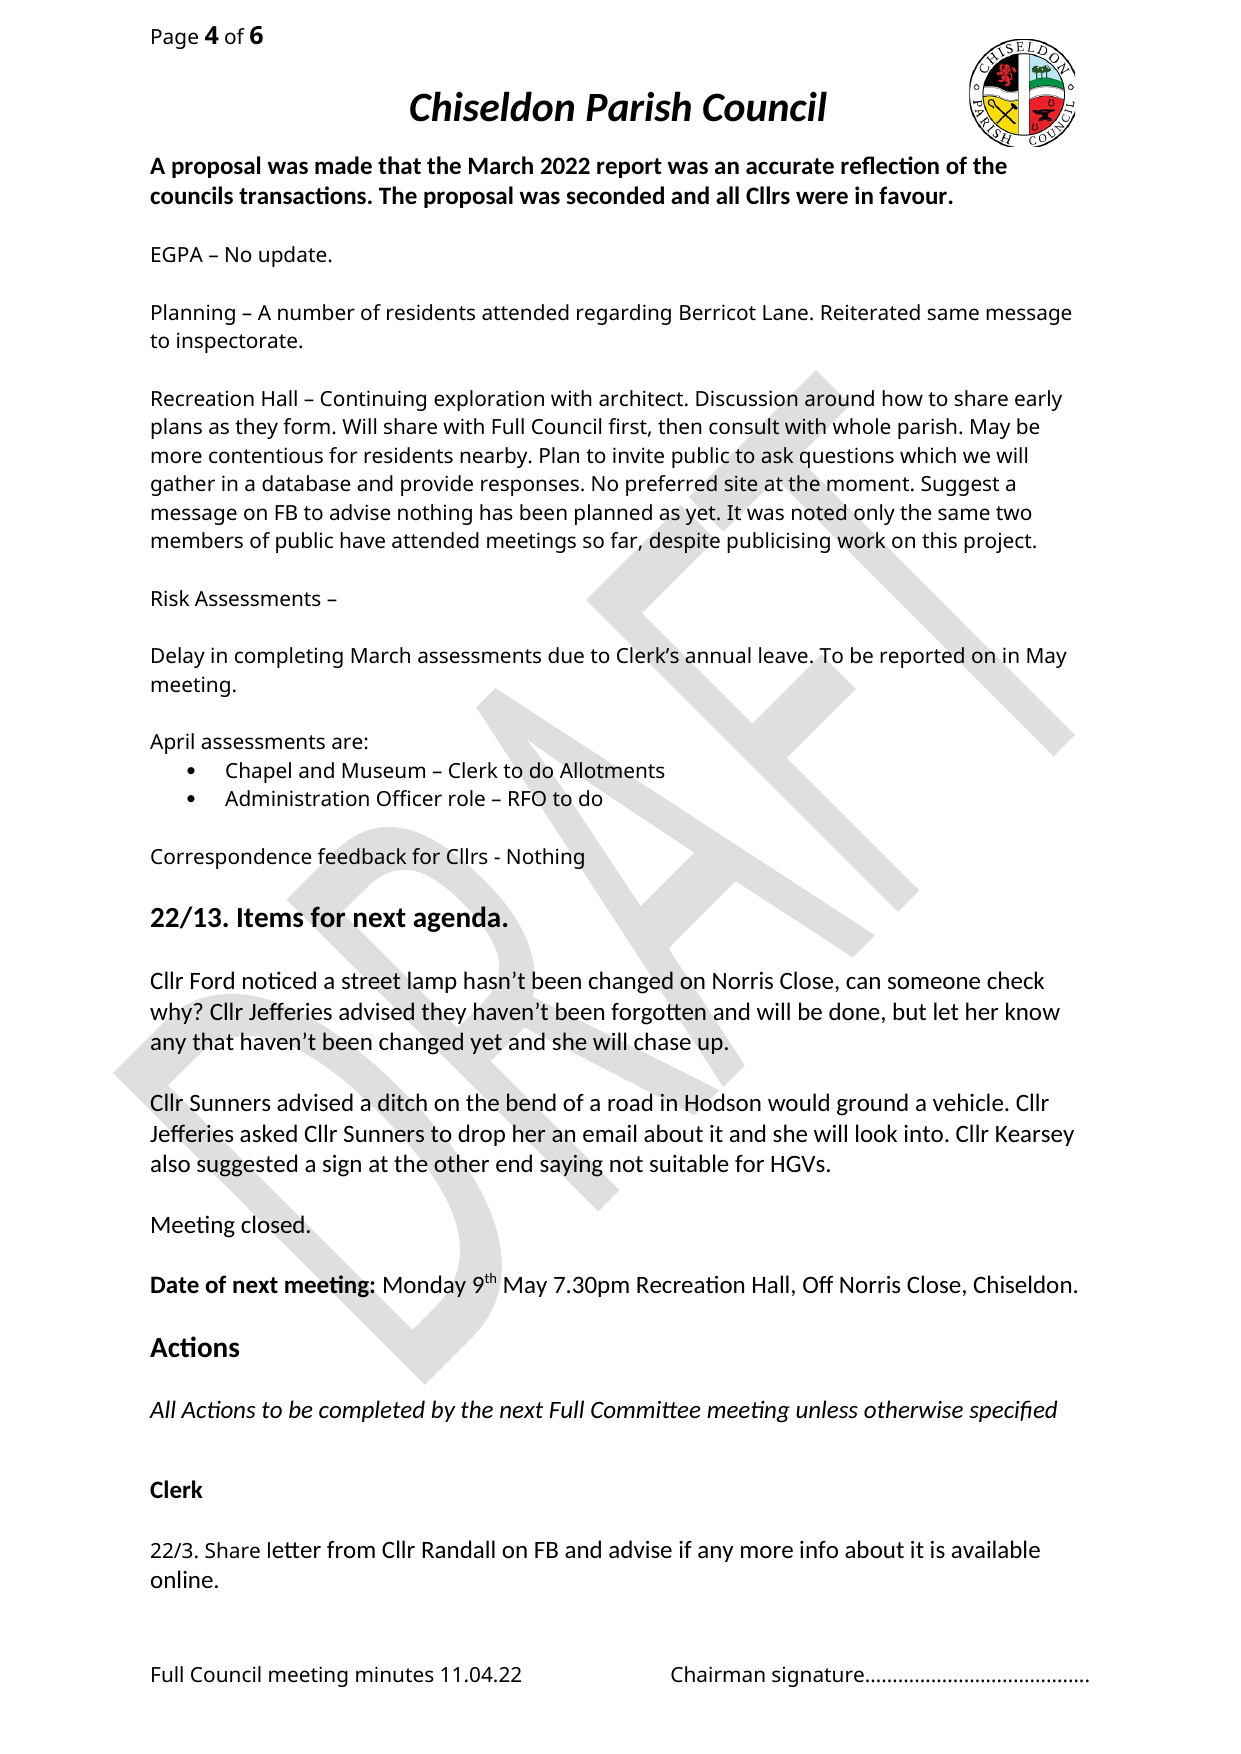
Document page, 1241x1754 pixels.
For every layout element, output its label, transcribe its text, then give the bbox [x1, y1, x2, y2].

text All Actions to be completed by the next Full Committee meeting unless otherwise specified [150, 1394, 1090, 1424]
text 22/3. Share letter from Cllr Randall on FB and advise if any more info about it is available online. [150, 1534, 1090, 1595]
subtitle Actions [75, 1329, 1146, 1365]
text Meeting closed. [150, 1210, 1090, 1240]
text Date of next meeting: Monday 9th May 7.30pm Recreation Hall, Off Norris Close, Chiseldon. [150, 1269, 1090, 1300]
text Recreation Hall – Continuing exploration with architect. Discussion around how to share early plans as they form. Will share with Full Council first, then consult with whole parish. May be more contentious for residents nearby. Plan to invite public to ask questions which we will gather in a database and provide responses. No preferred site at the moment. Suggest a message on FB to advise nothing has been planned as yet. It was noted only the same two members of public have attended meetings so far, despite publicising work on this project. [150, 384, 1090, 554]
list Chapel and Museum – Clerk to do Allotments [187, 756, 1090, 784]
text April assessments are: [150, 727, 1090, 756]
text Planning – A number of residents attended regarding Berricot Lane. Reiterated same message to inspectorate. [150, 298, 1090, 355]
subtitle Clerk [150, 1474, 1090, 1505]
text Correspondence feedback for Cllrs - Nothing [150, 842, 1090, 870]
list Administration Officer role – RFO to do [187, 784, 1090, 813]
text Delay in completing March assessments due to Clerk’s annual leave. To be reported on in May meeting. [150, 641, 1090, 698]
text EGPA – No update. [150, 240, 1090, 269]
text Risk Assessments – [150, 584, 1090, 612]
picture [968, 39, 1075, 146]
text A proposal was made that the March 2022 report was an accurate reflection of the councils transactions. The proposal was seconded and all Cllrs were in favour. [150, 150, 1090, 211]
text Cllr Sunners advised a ditch on the bend of a road in Hodson would ground a vehicle. Cllr Jefferies asked Cllr Sunners to drop her an email about it and she will look into. Cllr Kearsey also suggested a sign at the other end saying not suitable for HGVs. [150, 1088, 1090, 1179]
text 22/13. Items for next agenda. [150, 899, 1090, 935]
text Cllr Ford noticed a street lamp hasn’t been changed on Norris Close, can someone check why? Cllr Jefferies advised they haven’t been forgotten and will be done, but let her know any that haven’t been changed yet and she will chase up. [150, 966, 1090, 1057]
